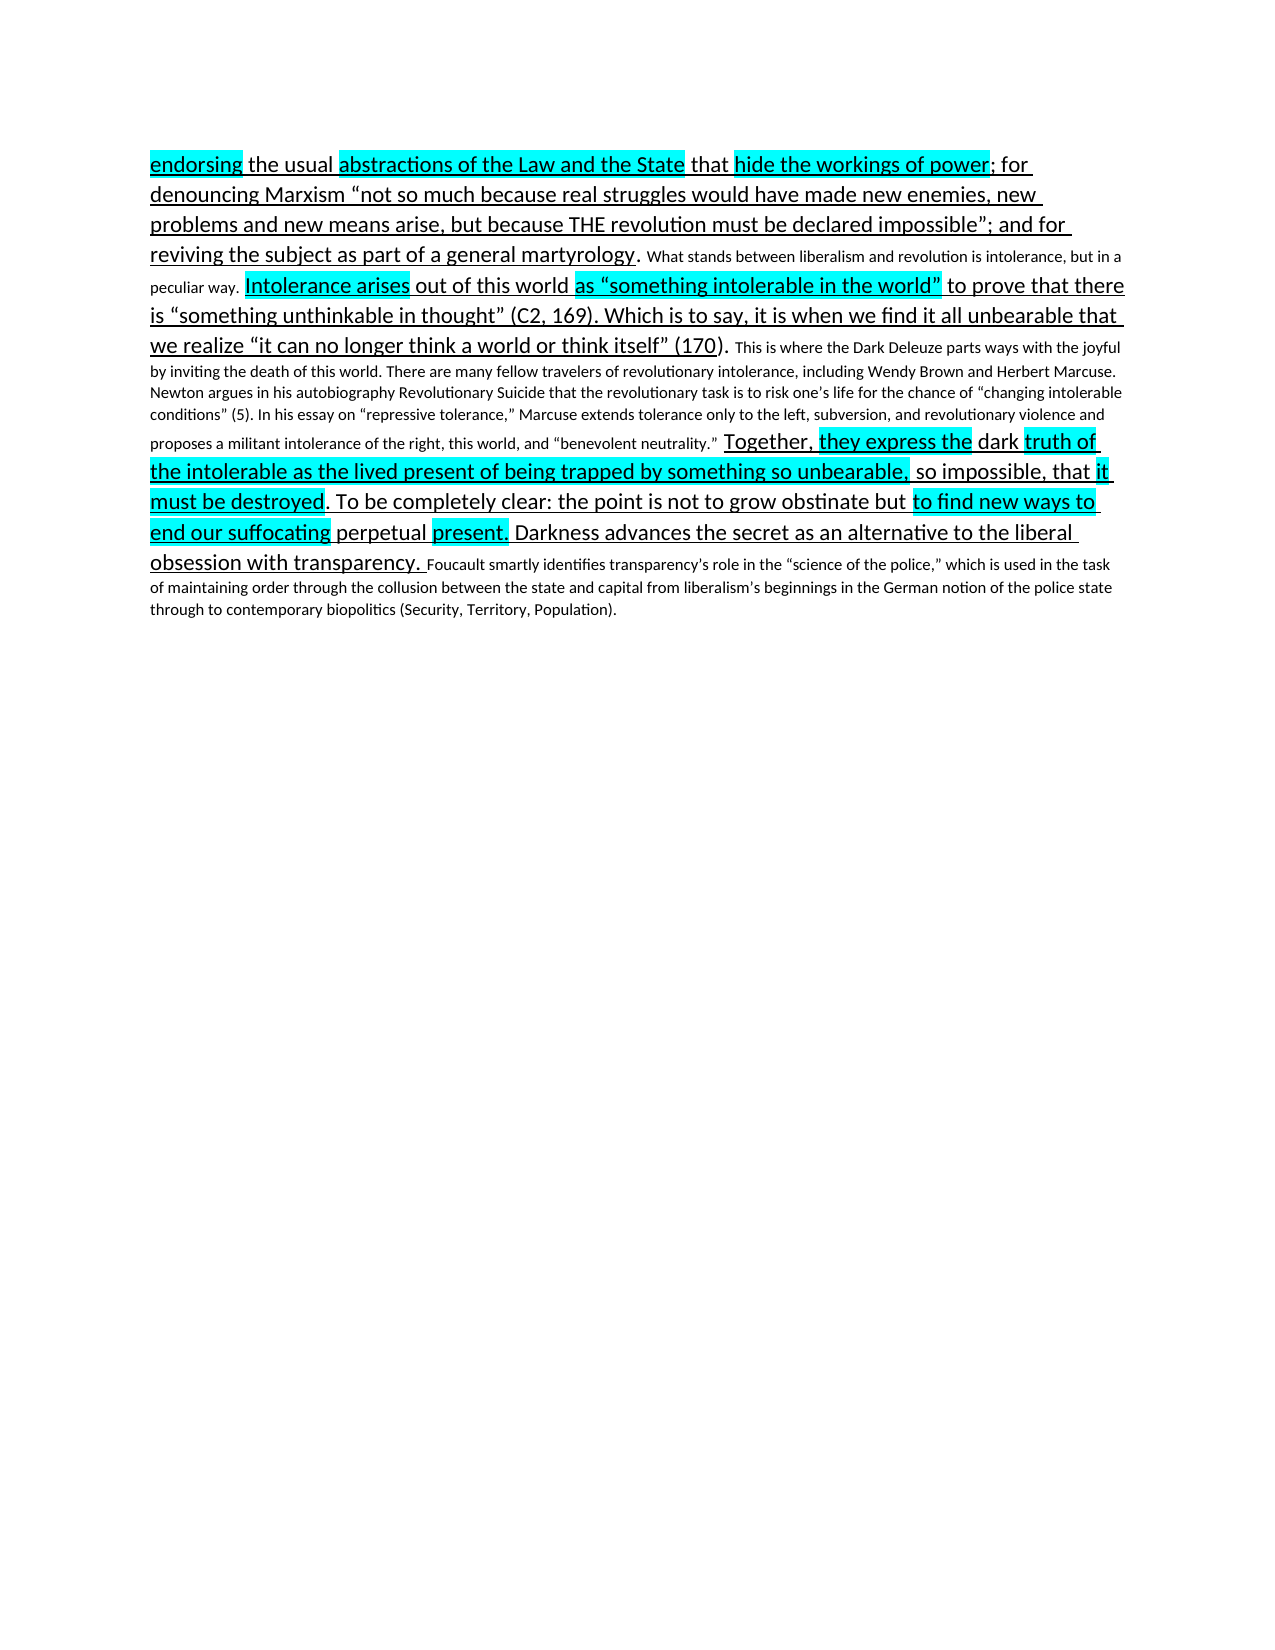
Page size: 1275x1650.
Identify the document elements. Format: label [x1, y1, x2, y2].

text [150, 150, 1125, 620]
